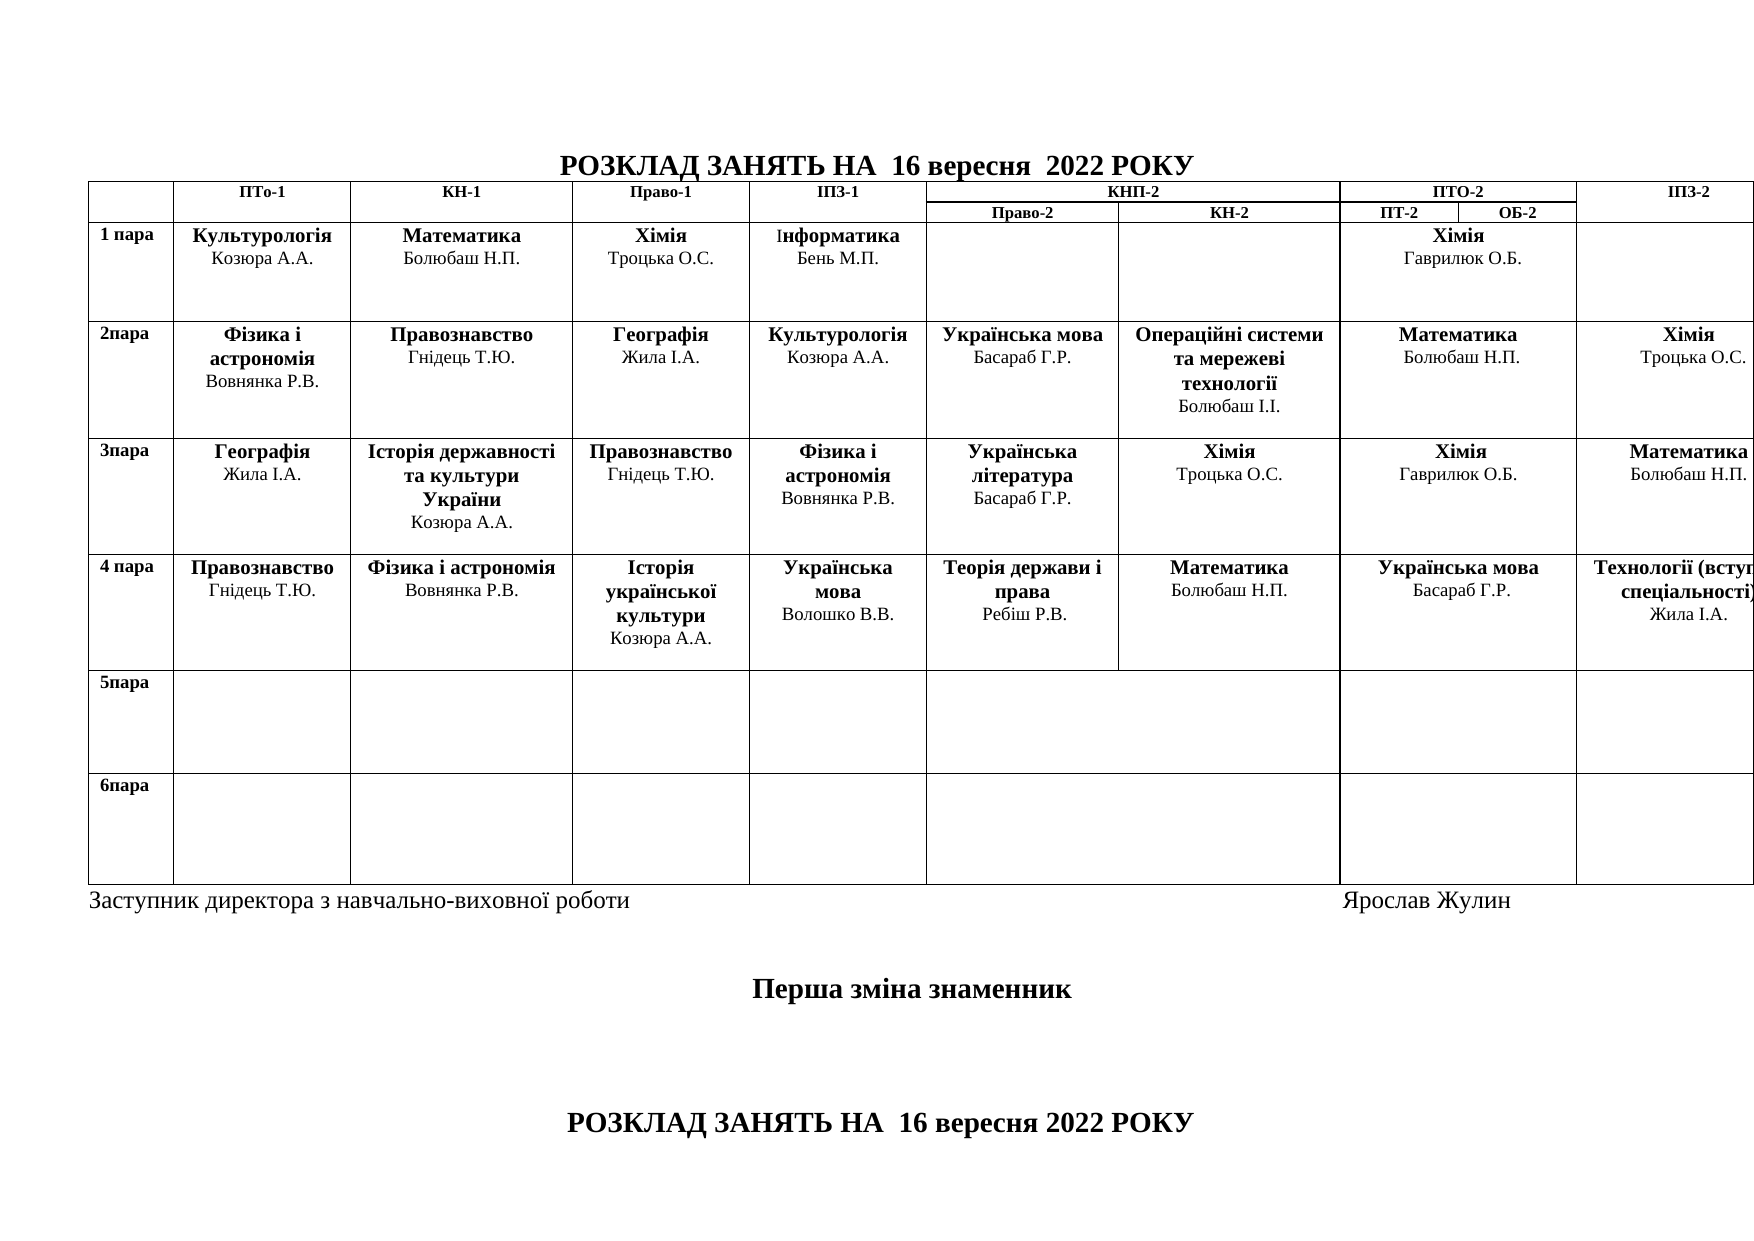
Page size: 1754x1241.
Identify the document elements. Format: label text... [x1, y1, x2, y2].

table_cell [351, 671, 572, 773]
table_cell Фізика і астрономія Вовнянка Р.В. [174, 322, 350, 438]
text Перша зміна знаменник [88, 971, 1665, 1004]
table_cell 6пара [89, 774, 173, 884]
table_header ІПЗ-2 [1577, 182, 1753, 222]
table_cell Операційні системи та мережеві технології Болюбаш І.І. [1119, 322, 1339, 438]
table_cell Географія Жила І.А. [573, 322, 749, 438]
table_cell Географія Жила І.А. [174, 439, 350, 554]
table_cell Математика Болюбаш Н.П. [1341, 322, 1576, 438]
table_cell Хімія Гаврилюк О.Б. [1341, 439, 1576, 554]
table_cell [750, 774, 926, 884]
table_cell 3пара [89, 439, 173, 554]
table_cell [174, 671, 350, 773]
table_cell ПТ-2 [1341, 203, 1458, 222]
text РОЗКЛАД ЗАНЯТЬ НА 16 вересня 2022 РОКУ [88, 1105, 1665, 1139]
table_cell 4 пара [89, 555, 173, 670]
table_cell Українська мова Басараб Г.Р. [1341, 555, 1576, 670]
table_cell Правознавство Гнідець Т.Ю. [351, 322, 572, 438]
table_cell Хімія Троцька О.С. [1119, 439, 1339, 554]
table_cell Математика Болюбаш Н.П. [351, 223, 572, 321]
table_cell Технології (вступ до спеціальності) Жила І.А. [1577, 555, 1753, 670]
table_cell Хімія Троцька О.С. [573, 223, 749, 321]
table_cell Правознавство Гнідець Т.Ю. [573, 439, 749, 554]
table_header КНП-2 [927, 182, 1339, 201]
table_cell Історія державності та культури України Козюра А.А. [351, 439, 572, 554]
table_cell ОБ-2 [1459, 203, 1576, 222]
table_cell Культурологія Козюра А.А. [174, 223, 350, 321]
table_cell Інформатика Бень М.П. [750, 223, 926, 321]
table_cell [1341, 774, 1576, 884]
table_cell [927, 671, 1339, 773]
table_header ІПЗ-1 [750, 182, 926, 222]
text Заступник директора з навчально-виховної роботи Ярослав Жулин [88, 885, 1665, 914]
table_cell Фізика і астрономія Вовнянка Р.В. [750, 439, 926, 554]
table_cell [1577, 671, 1753, 773]
table_cell Українська мова Волошко В.В. [750, 555, 926, 670]
table_cell [351, 774, 572, 884]
table_cell КН-2 [1119, 203, 1339, 222]
table_cell 5пара [89, 671, 173, 773]
table_header КН-1 [351, 182, 572, 222]
table_cell Теорія держави і права Ребіш Р.В. [927, 555, 1118, 670]
table_cell Математика Болюбаш Н.П. [1119, 555, 1339, 670]
table_cell Фізика і астрономія Вовнянка Р.В. [351, 555, 572, 670]
table_cell [927, 774, 1339, 884]
table_cell Українська література Басараб Г.Р. [927, 439, 1118, 554]
table_cell 2пара [89, 322, 173, 438]
table_cell Математика Болюбаш Н.П. [1577, 439, 1753, 554]
table_header ПТО-2 [1341, 182, 1576, 201]
table_cell Право-2 [927, 203, 1118, 222]
table_cell [927, 223, 1118, 321]
table_cell [750, 671, 926, 773]
table_cell Хімія Гаврилюк О.Б. [1341, 223, 1576, 321]
table_cell Хімія Троцька О.С. [1577, 322, 1753, 438]
table_cell [1577, 774, 1753, 884]
table_cell [573, 671, 749, 773]
table_cell Історія української культури Козюра А.А. [573, 555, 749, 670]
table_header Право-1 [573, 182, 749, 222]
table_header [89, 182, 173, 222]
table_cell [1577, 223, 1753, 321]
table_cell [1341, 671, 1576, 773]
table_cell Українська мова Басараб Г.Р. [927, 322, 1118, 438]
table_cell Культурологія Козюра А.А. [750, 322, 926, 438]
table_cell Правознавство Гнідець Т.Ю. [174, 555, 350, 670]
table_cell [174, 774, 350, 884]
table_header ПТо-1 [174, 182, 350, 222]
table_cell [1119, 223, 1339, 321]
text РОЗКЛАД ЗАНЯТЬ НА 16 вересня 2022 РОКУ [88, 148, 1665, 181]
table_cell 1 пара [89, 223, 173, 321]
table_cell [573, 774, 749, 884]
